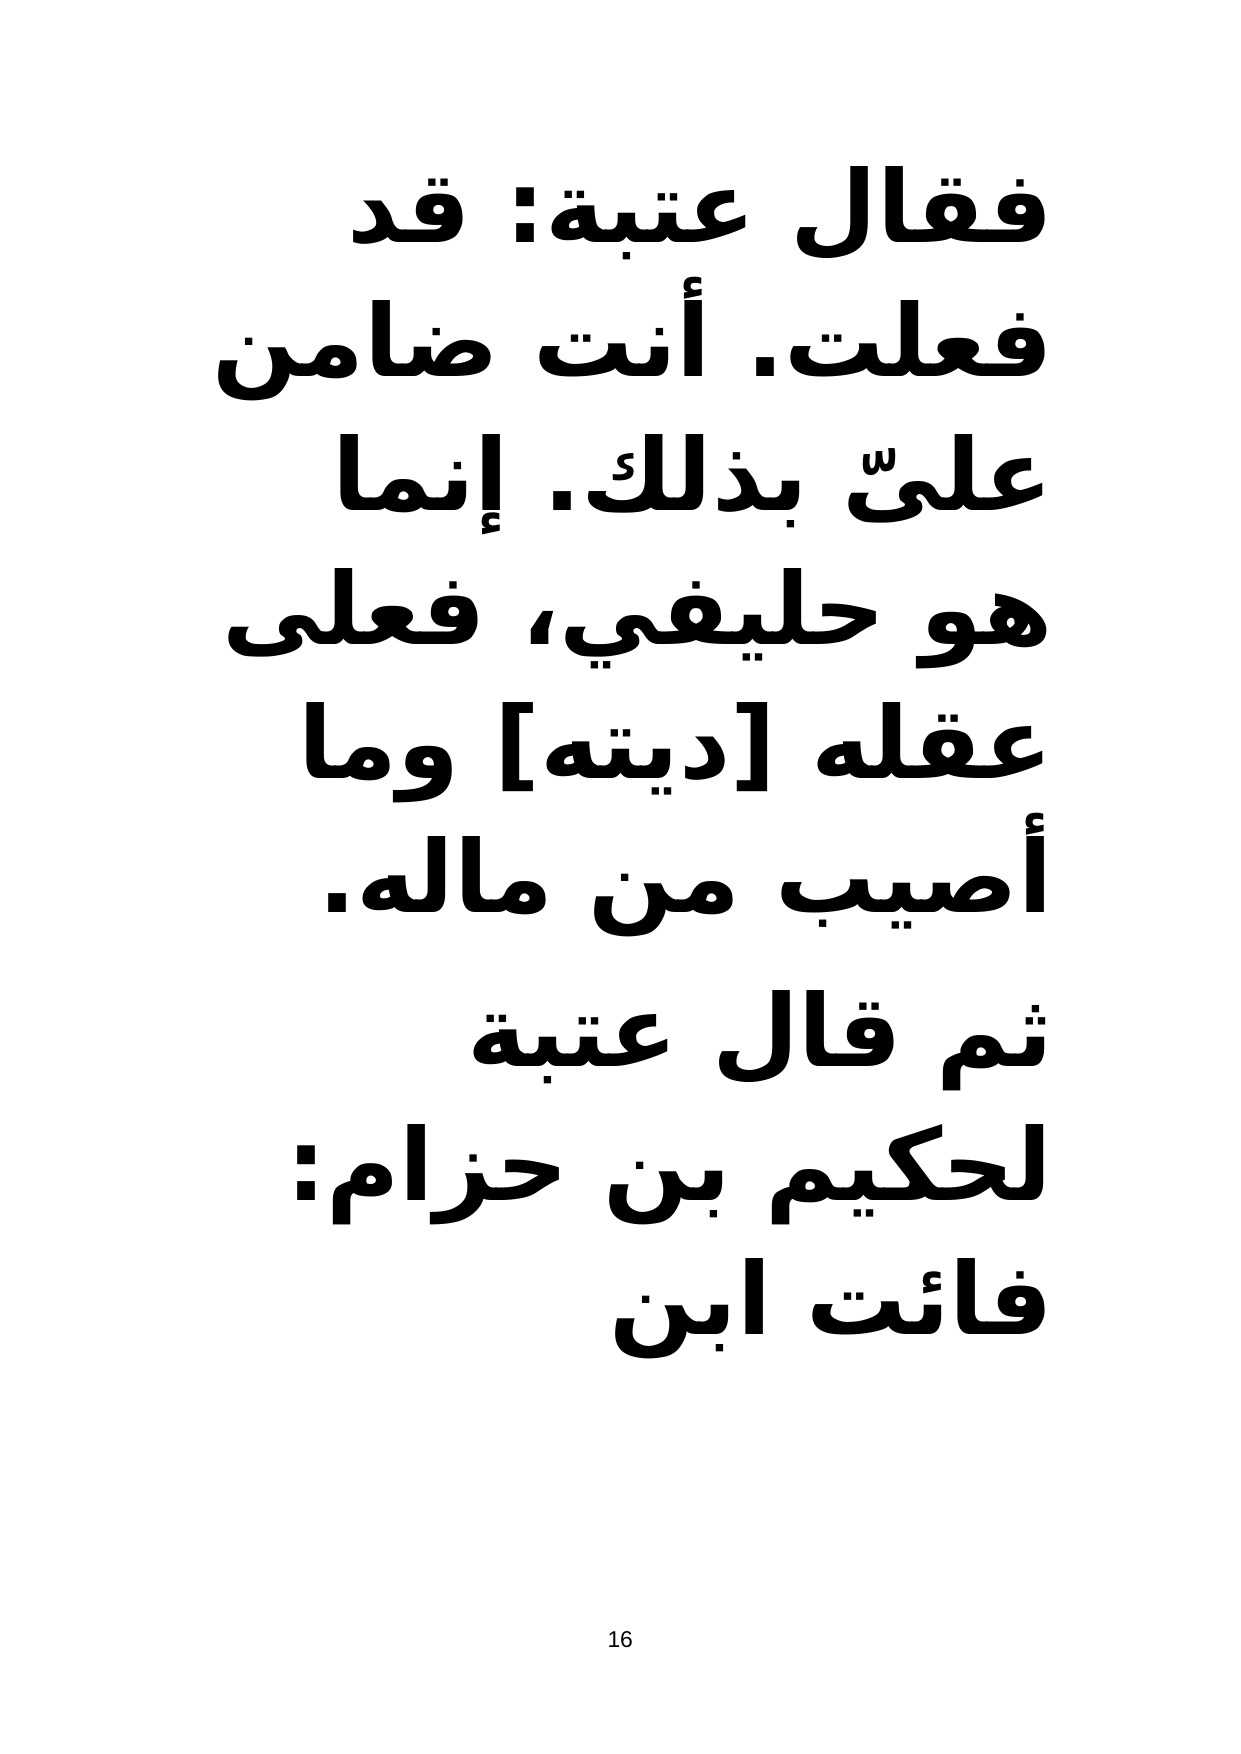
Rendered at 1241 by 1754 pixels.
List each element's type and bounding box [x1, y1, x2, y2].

text [187, 150, 1053, 936]
text [187, 974, 1053, 1358]
